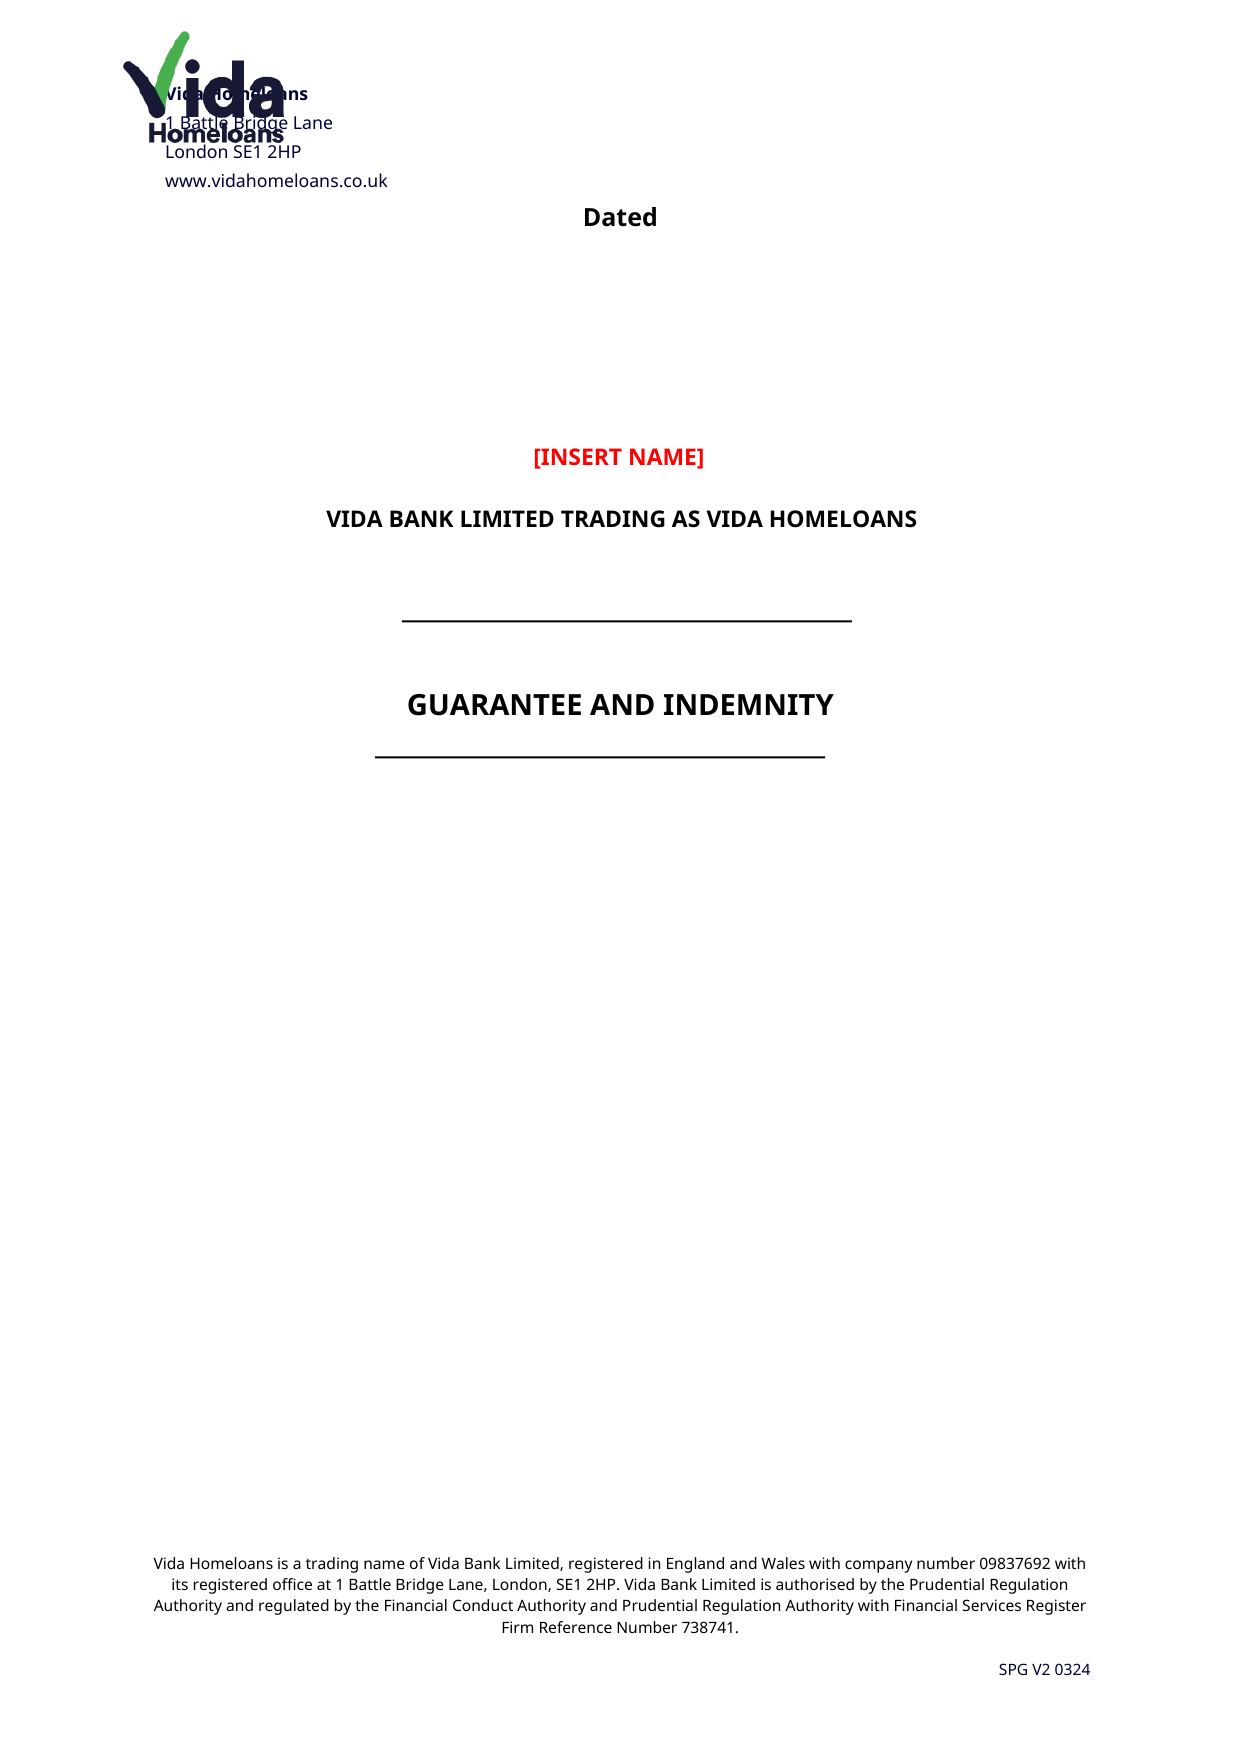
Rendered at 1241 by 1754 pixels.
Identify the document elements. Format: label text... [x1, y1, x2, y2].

text VIDA BANK LIMITED TRADING AS VIDA HOMELOANS [150, 503, 1090, 534]
text Dated [150, 200, 1090, 234]
picture [122, 30, 442, 150]
text [INSERT NAME] [150, 441, 1090, 472]
text GUARANTEE AND INDEMNITY [375, 684, 865, 723]
